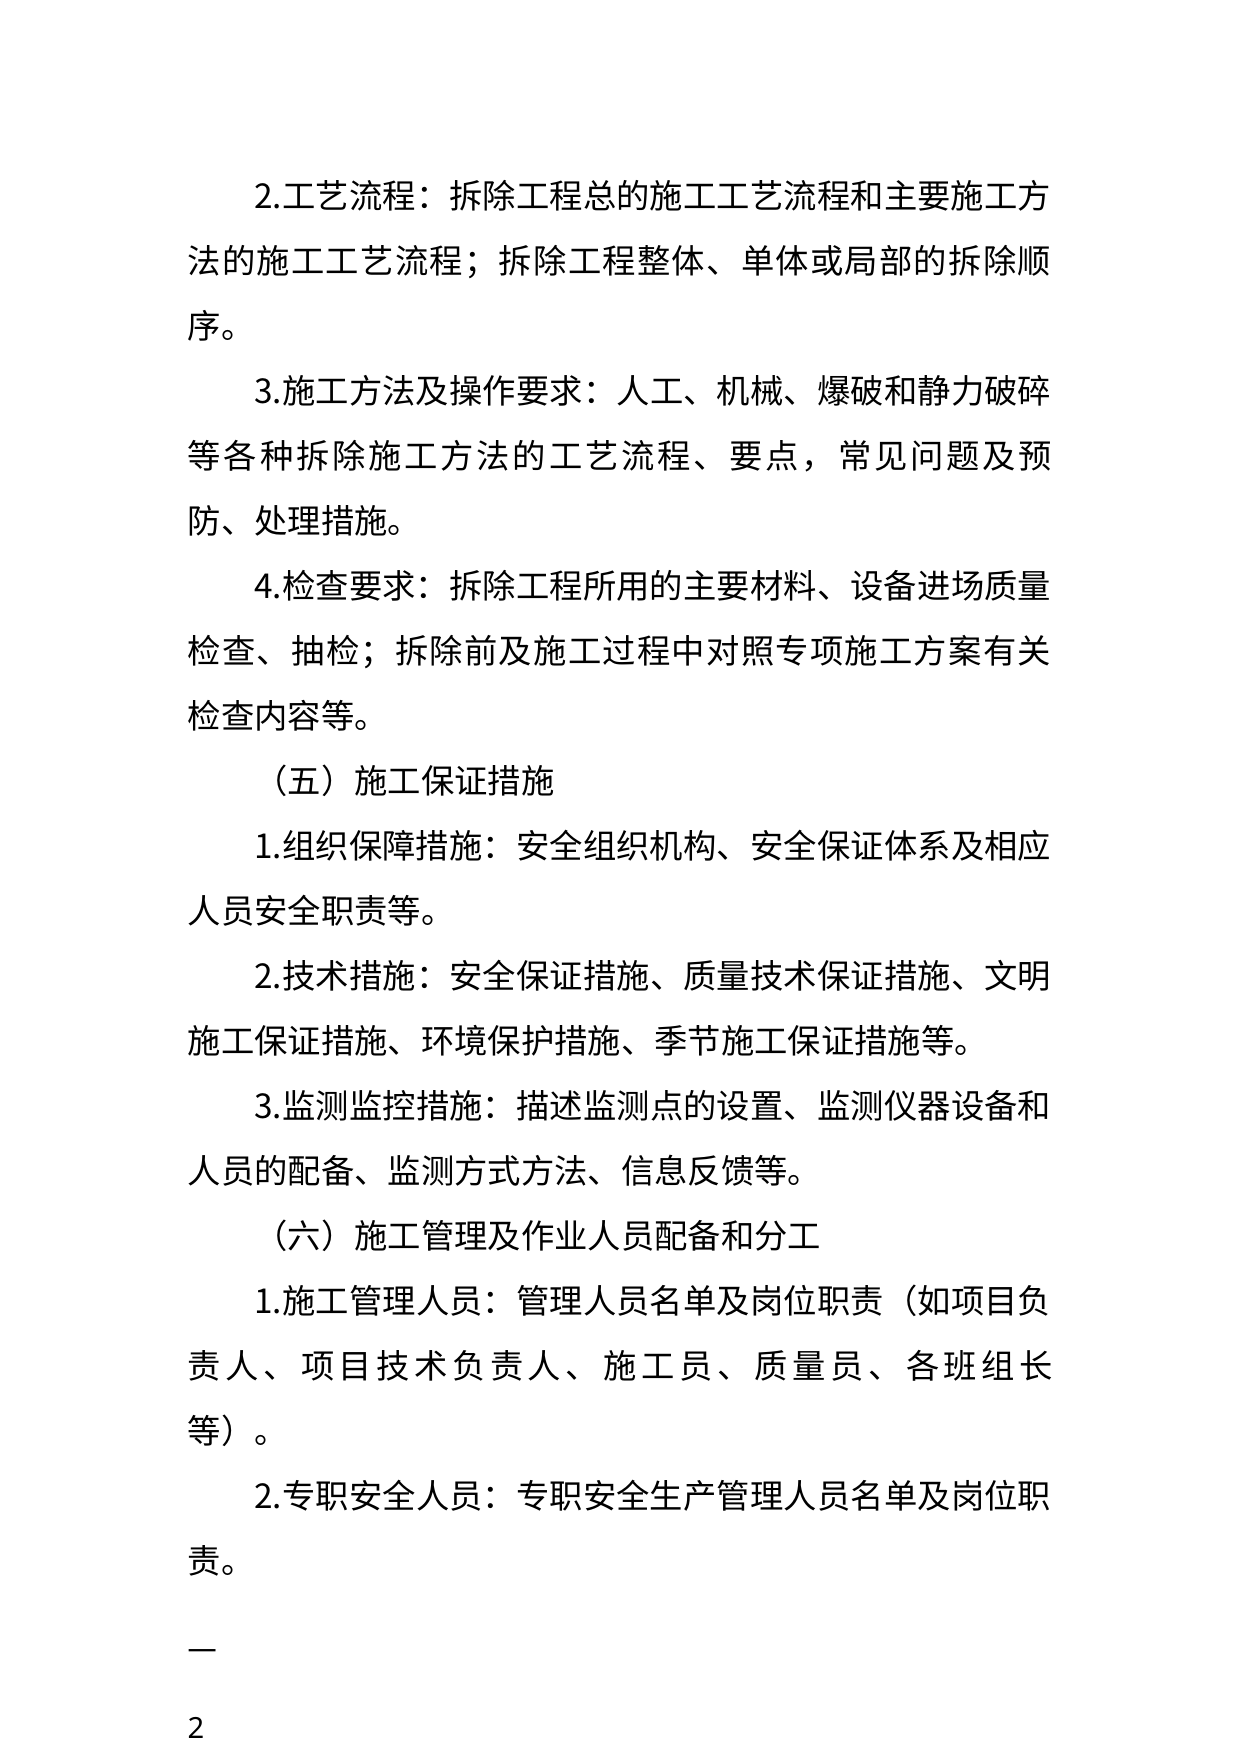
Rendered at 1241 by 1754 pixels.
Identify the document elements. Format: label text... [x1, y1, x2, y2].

text 1.施工管理人员：管理人员名单及岗位职责（如项目负责人、项目技术负责人、施工员、质量员、各班组长等）。 [187, 1267, 1053, 1462]
text 2.专职安全人员：专职安全生产管理人员名单及岗位职责。 [187, 1462, 1053, 1592]
text 2.工艺流程：拆除工程总的施工工艺流程和主要施工方法的施工工艺流程；拆除工程整体、单体或局部的拆除顺序。 [187, 162, 1053, 357]
text （六）施工管理及作业人员配备和分工 [187, 1202, 1053, 1267]
text 4.检查要求：拆除工程所用的主要材料、设备进场质量检查、抽检；拆除前及施工过程中对照专项施工方案有关检查内容等。 [187, 552, 1053, 747]
text 1.组织保障措施：安全组织机构、安全保证体系及相应人员安全职责等。 [187, 812, 1053, 942]
text 3.监测监控措施：描述监测点的设置、监测仪器设备和人员的配备、监测方式方法、信息反馈等。 [187, 1072, 1053, 1202]
text （五）施工保证措施 [187, 747, 1053, 812]
text 2.技术措施：安全保证措施、质量技术保证措施、文明施工保证措施、环境保护措施、季节施工保证措施等。 [187, 942, 1053, 1072]
text 3.施工方法及操作要求：人工、机械、爆破和静力破碎等各种拆除施工方法的工艺流程、要点，常见问题及预防、处理措施。 [187, 357, 1053, 552]
